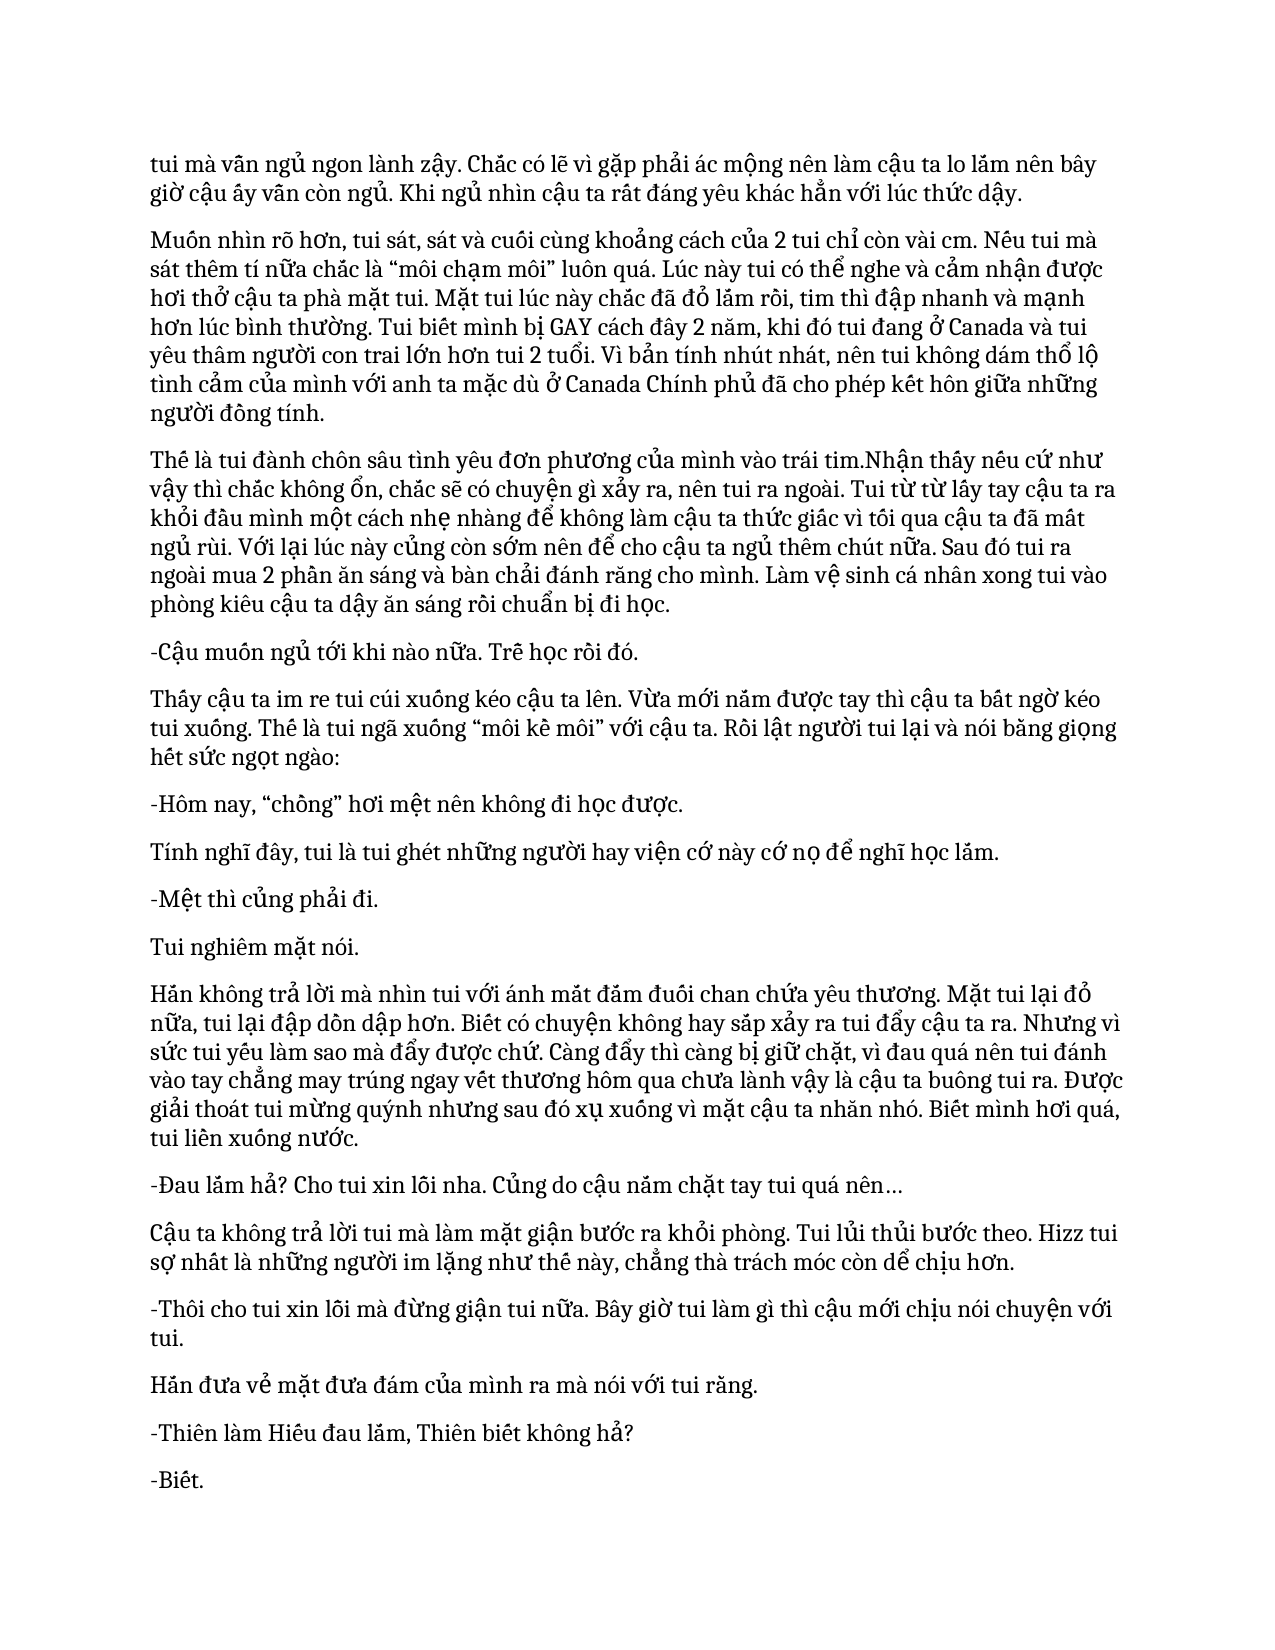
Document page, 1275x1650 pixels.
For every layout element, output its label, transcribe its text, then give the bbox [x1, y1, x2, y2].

text Tính nghĩ đây, tui là tui ghét những người hay viện cớ này cớ nọ để nghĩ học lắm. [150, 837, 1125, 866]
text Hắn đưa vẻ mặt đưa đám của mình ra mà nói với tui rằng. [150, 1371, 1125, 1400]
text -Thiên làm Hiếu đau lắm, Thiên biết không hả? [150, 1419, 1125, 1447]
text -Đau lắm hả? Cho tui xin lỗi nha. Củng do cậu nắm chặt tay tui quá nên… [150, 1171, 1125, 1200]
text -Cậu muốn ngủ tới khi nào nữa. Trễ học rồi đó. [150, 637, 1125, 666]
text Hắn không trả lời mà nhìn tui với ánh mắt đắm đuối chan chứa yêu thương. Mặt tui lại đỏ nữa, tui lại đập dồn dập hơn. Biết có chuyện không hay sắp xảy ra tui đẩy cậu ta ra. Nhưng vì sức tui yếu làm sao mà đẩy được chứ. Càng đẩy thì càng bị giữ chặt, vì đau quá nên tui đánh vào tay chẳng may trúng ngay vết thương hôm qua chưa lành vậy là cậu ta buông tui ra. Được giải thoát tui mừng quýnh nhưng sau đó xụ xuống vì mặt cậu ta nhăn nhó. Biết mình hơi quá, tui liền xuống nước. [150, 980, 1125, 1152]
text Thế là tui đành chôn sâu tình yêu đơn phương của mình vào trái tim.Nhận thấy nếu cứ như vậy thì chắc không ổn, chắc sẽ có chuyện gì xảy ra, nên tui ra ngoài. Tui từ từ lấy tay cậu ta ra khỏi đầu mình một cách nhẹ nhàng để không làm cậu ta thức giấc vì tối qua cậu ta đã mất ngủ rùi. Với lại lúc này củng còn sớm nên để cho cậu ta ngủ thêm chút nữa. Sau đó tui ra ngoài mua 2 phần ăn sáng và bàn chải đánh răng cho mình. Làm vệ sinh cá nhân xong tui vào phòng kiêu cậu ta dậy ăn sáng rồi chuẩn bị đi học. [150, 446, 1125, 619]
text -Thôi cho tui xin lỗi mà đừng giận tui nữa. Bây giờ tui làm gì thì cậu mới chịu nói chuyện với tui. [150, 1295, 1125, 1352]
text -Biết. [150, 1466, 1125, 1495]
text Cậu ta không trả lời tui mà làm mặt giận bước ra khỏi phòng. Tui lủi thủi bước theo. Hizz tui sợ nhất là những người im lặng như thế này, chẳng thà trách móc còn dể chịu hơn. [150, 1219, 1125, 1276]
text Muốn nhìn rõ hơn, tui sát, sát và cuối cùng khoảng cách của 2 tui chỉ còn vài cm. Nếu tui mà sát thêm tí nữa chắc là “môi chạm môi” luôn quá. Lúc này tui có thể nghe và cảm nhận được hơi thở cậu ta phà mặt tui. Mặt tui lúc này chắc đã đỏ lắm rồi, tim thì đập nhanh và mạnh hơn lúc bình thường. Tui biết mình bị GAY cách đây 2 năm, khi đó tui đang ở Canada và tui yêu thâm người con trai lớn hơn tui 2 tuổi. Vì bản tính nhút nhát, nên tui không dám thổ lộ tình cảm của mình với anh ta mặc dù ở Canada Chính phủ đã cho phép kết hôn giữa những người đồng tính. [150, 226, 1125, 427]
text -Hôm nay, “chồng” hơi mệt nên không đi học được. [150, 790, 1125, 819]
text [150, 150, 1125, 207]
text Thấy cậu ta im re tui cúi xuống kéo cậu ta lên. Vừa mới nắm được tay thì cậu ta bất ngờ kéo tui xuống. Thế là tui ngã xuống “môi kề môi” với cậu ta. Rồi lật người tui lại và nói bằng giọng hết sức ngọt ngào: [150, 685, 1125, 771]
text Tui nghiêm mặt nói. [150, 932, 1125, 961]
text -Mệt thì củng phải đi. [150, 885, 1125, 914]
